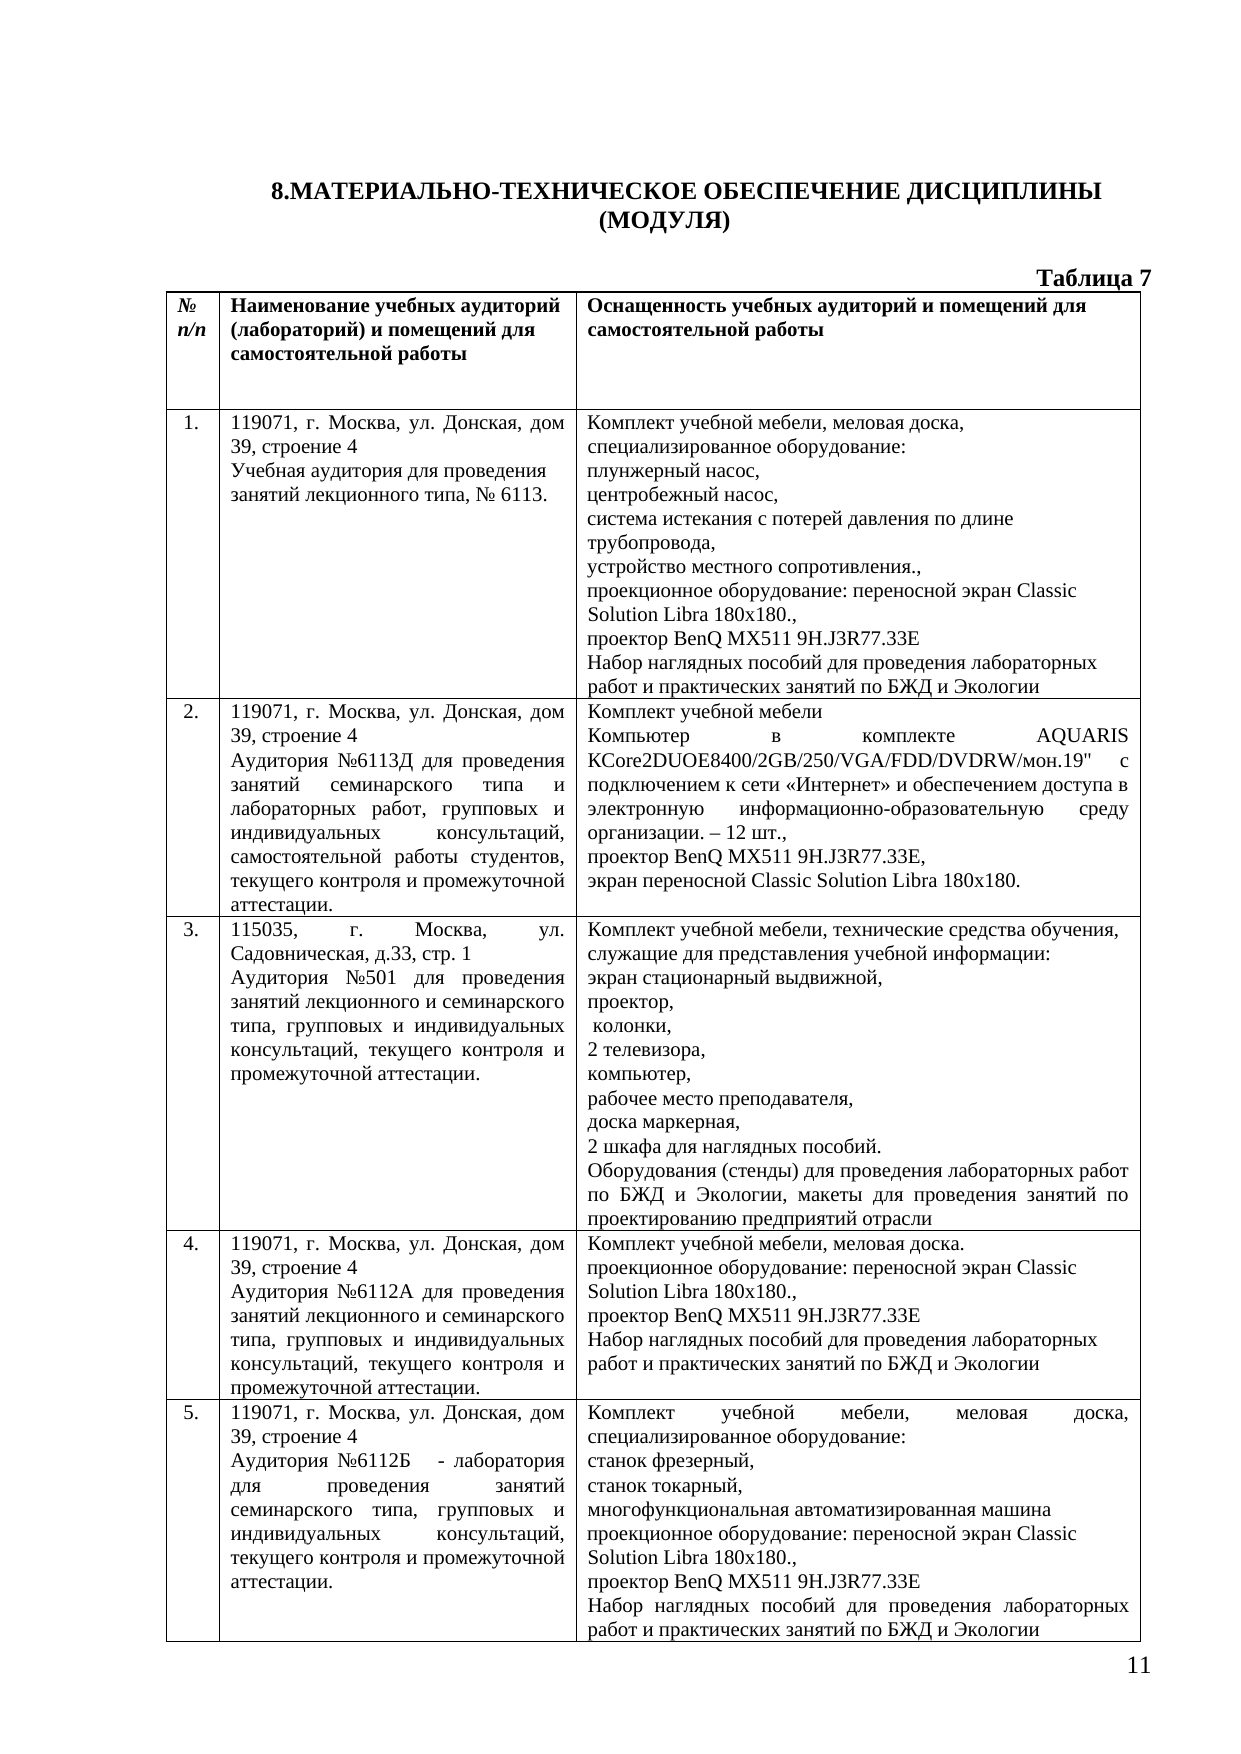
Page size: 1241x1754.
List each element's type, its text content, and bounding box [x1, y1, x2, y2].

text 8.МАТЕРИАЛЬНО-ТЕХНИЧЕСКОЕ ОБЕСПЕЧЕНИЕ ДИСЦИПЛИНЫ (МОДУЛЯ) [177, 176, 1152, 234]
table_cell Комплект учебной мебели, меловая доска. проекционное оборудование: переносной экран Classic Solution Libra 180х180., проектор BenQ MX511 9H.J3R77.33E Набор наглядных пособий для проведения лабораторных работ и практических занятий по БЖД и Экологии [577, 1231, 1140, 1399]
table_cell 115035, г. Москва, ул. Садовническая, д.33, стр. 1 Аудитория №501 для проведения занятий лекционного и семинарского типа, групповых и индивидуальных консультаций, текущего контроля и промежуточной аттестации. [220, 917, 576, 1230]
table_cell [167, 1400, 219, 1641]
table_cell Комплект учебной мебели, меловая доска, специализированное оборудование: станок фрезерный, станок токарный, многофункциональная автоматизированная машина проекционное оборудование: переносной экран Classic Solution Libra 180х180., проектор BenQ MX511 9H.J3R77.33E Набор наглядных пособий для проведения лабораторных работ и практических занятий по БЖД и Экологии [577, 1400, 1140, 1641]
table_header Наименование учебных аудиторий (лабораторий) и помещений для самостоятельной работы [220, 293, 576, 408]
table_header № п/п [167, 293, 219, 408]
text Таблица 7 [177, 263, 1152, 291]
table_cell Комплект учебной мебели, меловая доска, специализированное оборудование: плунжерный насос, центробежный насос, система истекания с потерей давления по длине трубопровода, устройство местного сопротивления., проекционное оборудование: переносной экран Classic Solution Libra 180х180., проектор BenQ MX511 9H.J3R77.33E Набор наглядных пособий для проведения лабораторных работ и практических занятий по БЖД и Экологии [577, 410, 1140, 698]
table_cell [167, 917, 219, 1230]
table_cell 119071, г. Москва, ул. Донская, дом 39, строение 4 Аудитория №6113Д для проведения занятий семинарского типа и лабораторных работ, групповых и индивидуальных консультаций, самостоятельной работы студентов, текущего контроля и промежуточной аттестации. [220, 699, 576, 916]
table_cell [167, 410, 219, 698]
table_cell [167, 1231, 219, 1399]
table_cell 119071, г. Москва, ул. Донская, дом 39, строение 4 Аудитория №6112А для проведения занятий лекционного и семинарского типа, групповых и индивидуальных консультаций, текущего контроля и промежуточной аттестации. [220, 1231, 576, 1399]
table_cell [167, 699, 219, 916]
table_cell 119071, г. Москва, ул. Донская, дом 39, строение 4 Аудитория №6112Б - лаборатория для проведения занятий семинарского типа, групповых и индивидуальных консультаций, текущего контроля и промежуточной аттестации. [220, 1400, 576, 1641]
table_cell 119071, г. Москва, ул. Донская, дом 39, строение 4 Учебная аудитория для проведения занятий лекционного типа, № 6113. [220, 410, 576, 698]
table_cell Комплект учебной мебели, технические средства обучения, служащие для представления учебной информации: экран стационарный выдвижной, проектор, колонки, 2 телевизора, компьютер, рабочее место преподавателя, доска маркерная, 2 шкафа для наглядных пособий. Оборудования (стенды) для проведения лабораторных работ по БЖД и Экологии, макеты для проведения занятий по проектированию предприятий отрасли [577, 917, 1140, 1230]
table_cell Комплект учебной мебели Компьютер в комплекте AQUARIS КСоre2DUOE8400/2GB/250/VGA/FDD/DVDRW/мон.19" с подключением к сети «Интернет» и обеспечением доступа в электронную информационно-образовательную среду организации. – 12 шт., проектор BenQ MX511 9H.J3R77.33E, экран переносной Classic Solution Libra 180х180. [577, 699, 1140, 916]
table_header Оснащенность учебных аудиторий и помещений для самостоятельной работы [577, 293, 1140, 408]
